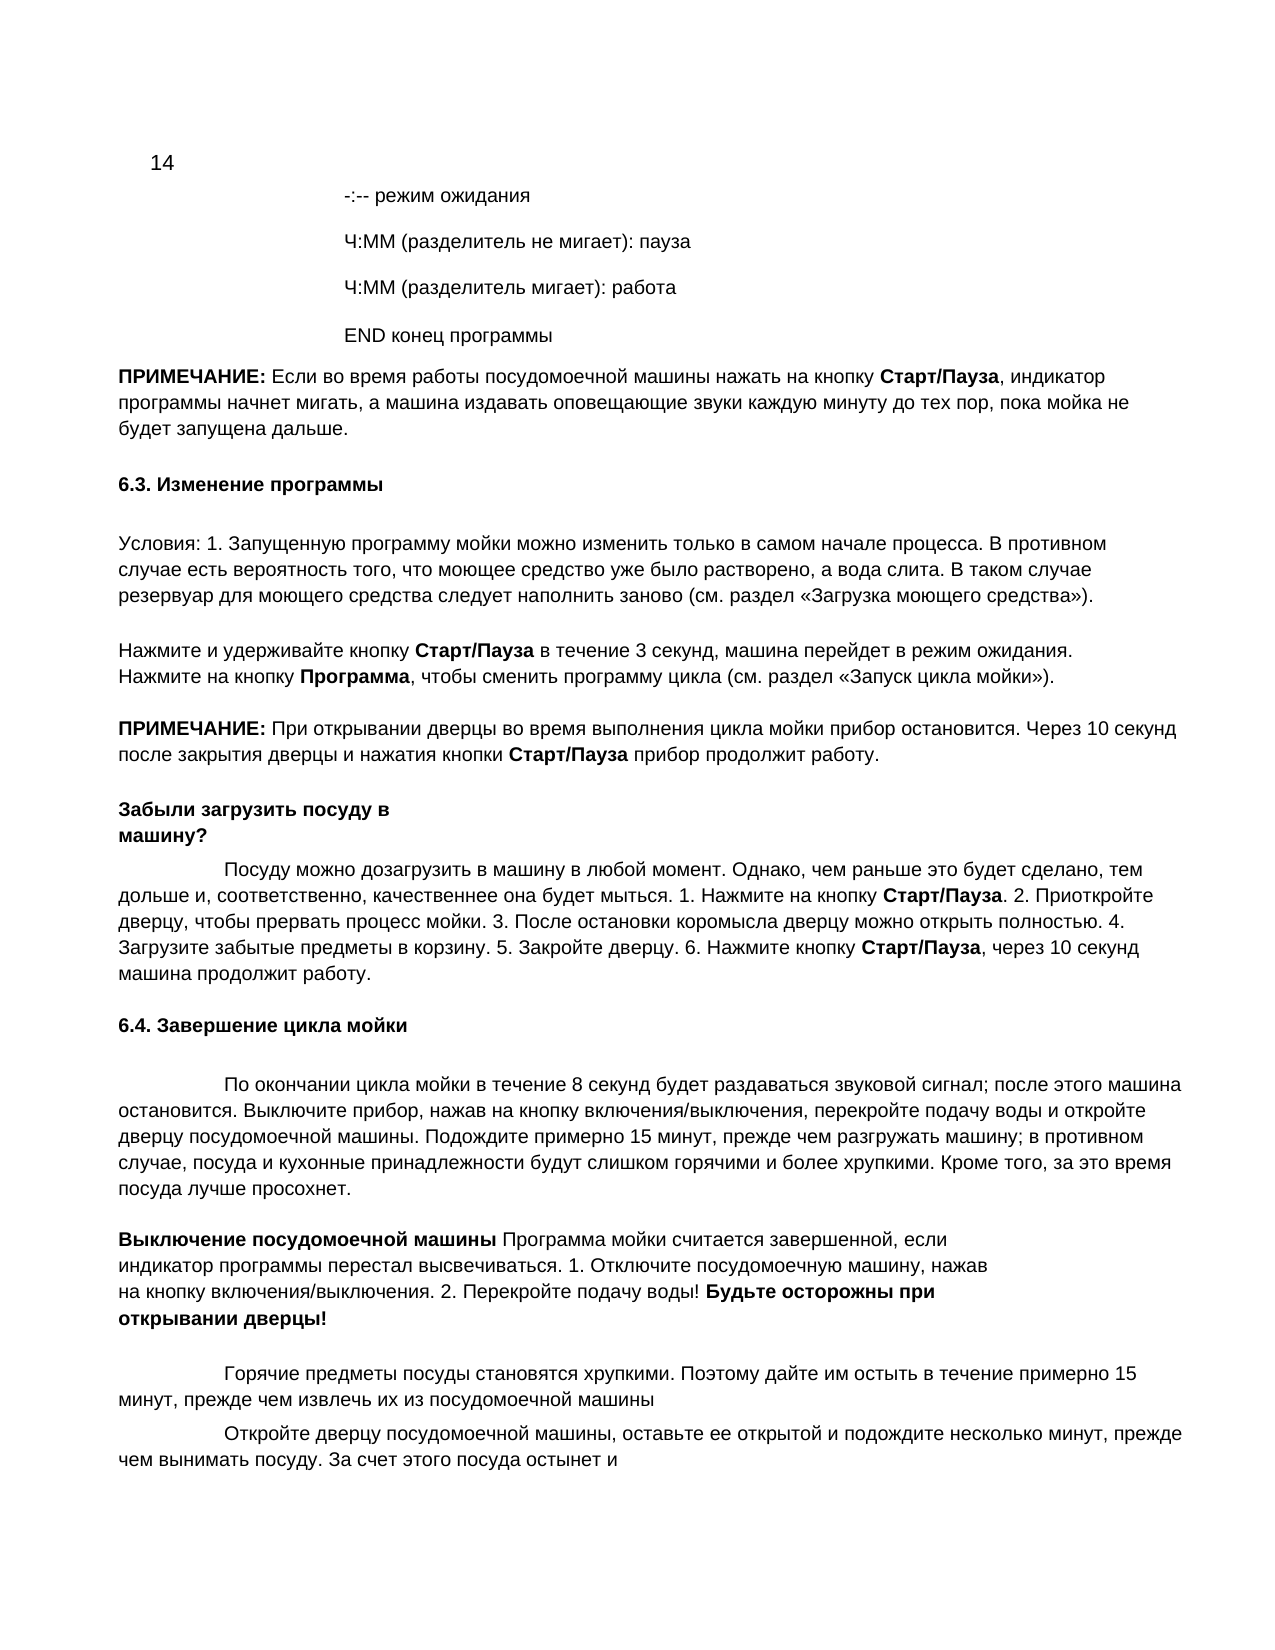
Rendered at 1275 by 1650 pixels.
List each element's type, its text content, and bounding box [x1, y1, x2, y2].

text ПРИМЕЧАНИЕ: При открывании дверцы во время выполнения цикла мойки прибор остановится. Через 10 секунд после закрытия дверцы и нажатия кнопки Старт/Пауза прибор продолжит работу. [118, 717, 1185, 765]
text Посуду можно дозагрузить в машину в любой момент. Однако, чем раньше это будет сделано, тем дольше и, соответственно, качественнее она будет мыться. 1. Нажмите на кнопку Старт/Пауза. 2. Приоткройте дверцу, чтобы прервать процесс мойки. 3. После остановки коромысла дверцу можно открыть полностью. 4. Загрузите забытые предметы в корзину. 5. Закройте дверцу. 6. Нажмите кнопку Старт/Пауза, через 10 секунд машина продолжит работу. [118, 858, 1182, 985]
text END конец программы [344, 323, 878, 346]
text Ч:ММ (разделитель не мигает): пауза [344, 230, 767, 253]
text Условия: 1. Запущенную программу мойки можно изменить только в самом начале процесса. В противном случае есть вероятность того, что моющее средство уже было растворено, а вода слита. В таком случае резервуар для моющего средства следует наполнить заново (см. раздел «Загрузка моющего средства»). [118, 531, 1133, 606]
text 6.4. Завершение цикла мойки [118, 1014, 426, 1036]
text Ч:ММ (разделитель мигает): работа [344, 276, 779, 299]
text Выключение посудомоечной машины Программа мойки считается завершенной, если индикатор программы перестал высвечиваться. 1. Отключите посудомоечную машину, нажав на кнопку включения/выключения. 2. Перекройте подачу воды! Будьте осторожны при открывании дверцы! [118, 1228, 1013, 1329]
text Откройте дверцу посудомоечной машины, оставьте ее открытой и подождите несколько минут, прежде чем вынимать посуду. За счет этого посуда остынет и [118, 1422, 1185, 1471]
text Нажмите и удерживайте кнопку Старт/Пауза в течение 3 секунд, машина перейдет в режим ожидания. Нажмите на кнопку Программа, чтобы сменить программу цикла (см. раздел «Запуск цикла мойки»). [118, 639, 1162, 688]
text ПРИМЕЧАНИЕ: Если во время работы посудомоечной машины нажать на кнопку Старт/Пауза, индикатор программы начнет мигать, а машина издавать оповещающие звуки каждую минуту до тех пор, пока мойка не будет запущена дальше. [118, 365, 1186, 440]
text По окончании цикла мойки в течение 8 секунд будет раздаваться звуковой сигнал; после этого машина остановится. Выключите прибор, нажав на кнопку включения/выключения, перекройте подачу воды и откройте дверцу посудомоечной машины. Подождите примерно 15 минут, прежде чем разгружать машину; в противном случае, посуда и кухонные принадлежности будут слишком горячими и более хрупкими. Кроме того, за это время посуда лучше просохнет. [118, 1073, 1186, 1199]
text Забыли загрузить посуду в машину? [118, 798, 482, 846]
text 6.3. Изменение программы [118, 472, 404, 495]
text 14 [150, 150, 1125, 175]
text Горячие предметы посуды становятся хрупкими. Поэтому дайте им остыть в течение примерно 15 минут, прежде чем извлечь их из посудомоечной машины [118, 1362, 1185, 1411]
text -:-- режим ожидания [344, 184, 874, 207]
